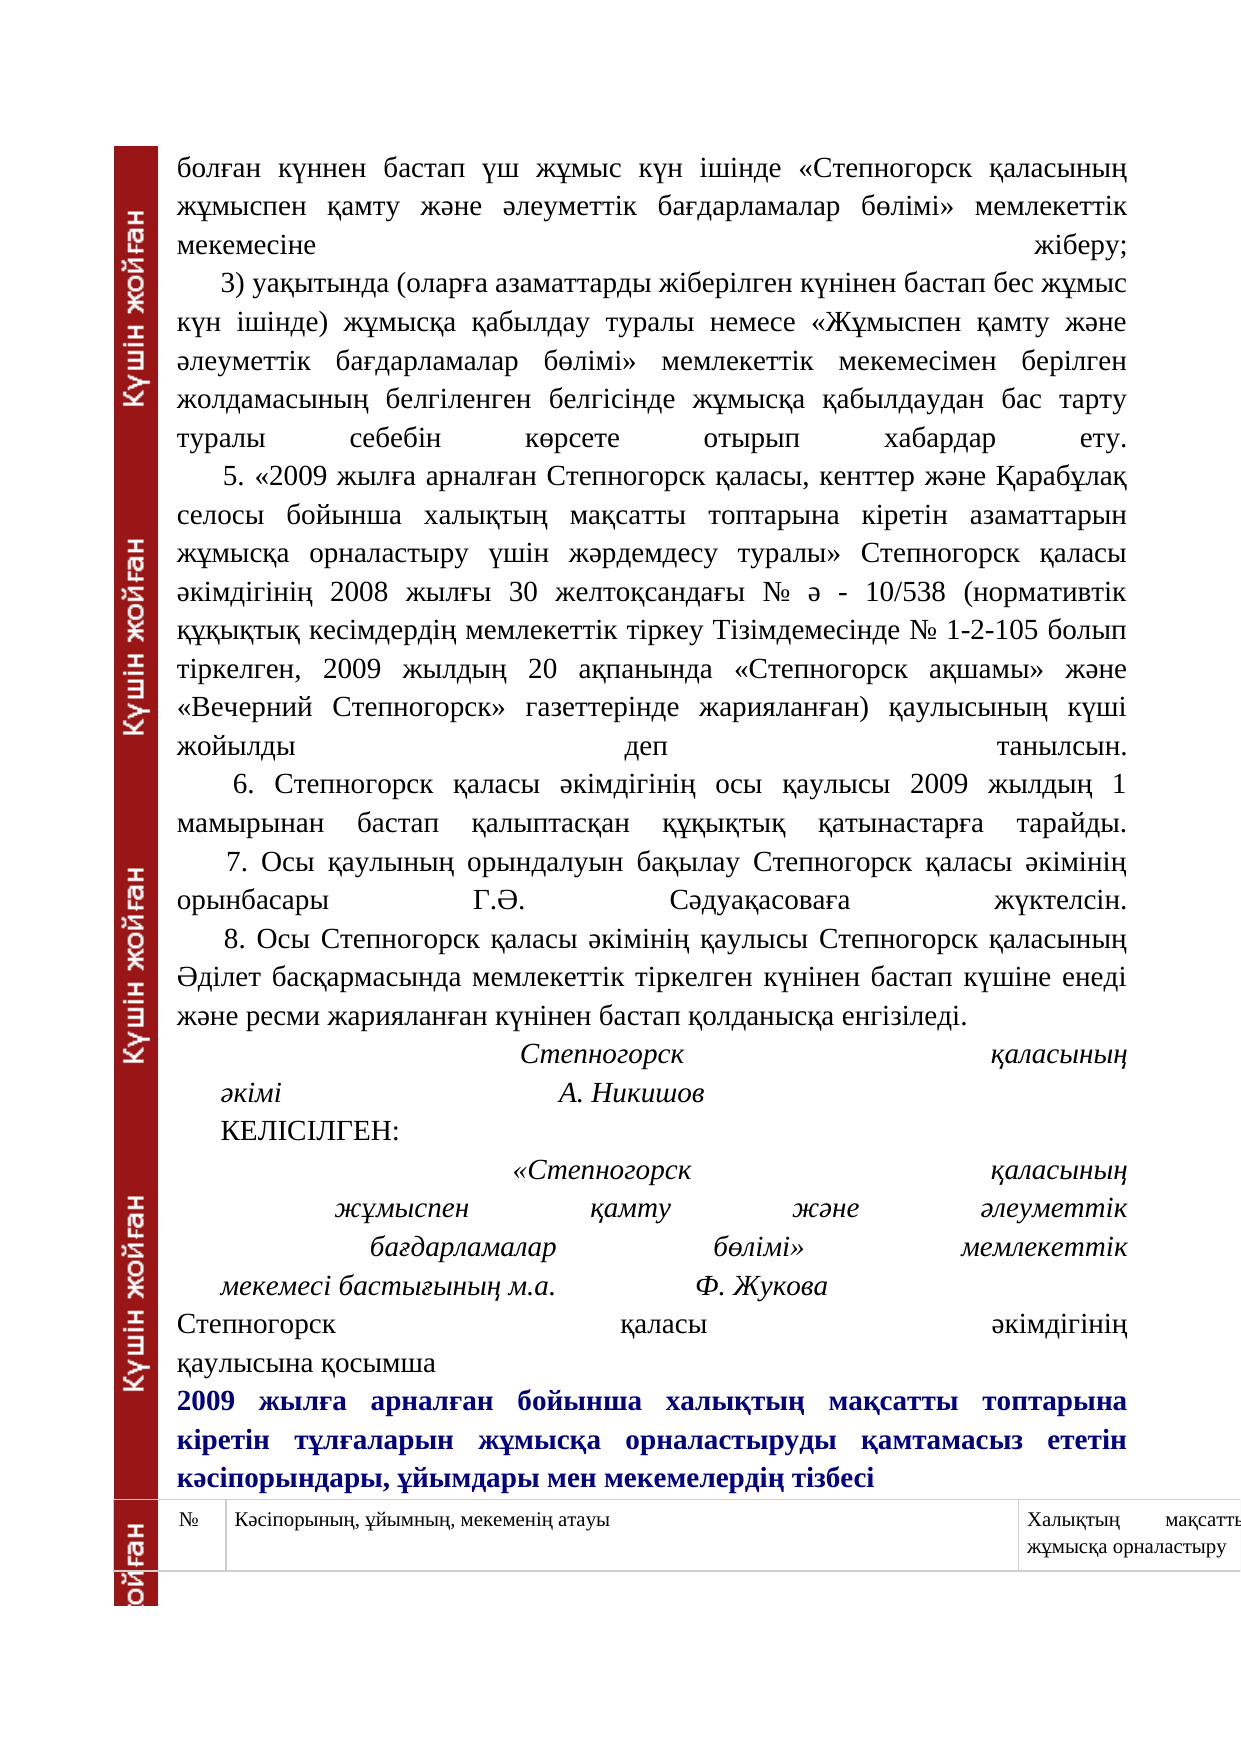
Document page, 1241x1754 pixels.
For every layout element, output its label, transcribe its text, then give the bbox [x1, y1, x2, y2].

picture [114, 146, 158, 150]
picture [114, 1147, 158, 1152]
picture [114, 1494, 158, 1499]
text «Степногорск қаласының жұмыспен қамту және әлеуметтік бағдарламалар бөлімі» мемлекеттік мекемесі бастығының м.а. Ф. Жукова [112, 1152, 1128, 1301]
table_header Кәсіпорының, ұйымның, мекеменің атауы [227, 1500, 1018, 1570]
picture [114, 1031, 158, 1036]
picture [114, 1301, 158, 1306]
text Степногорск қаласының әкімі А. Никишов [112, 1036, 1128, 1108]
text Степногорск қаласы әкімдігінің қаулысына қосымша [112, 1306, 1128, 1378]
picture [114, 1378, 158, 1383]
table_header Халықтың мақсатты топтарынан жұмысқа орналастыру [1019, 1500, 1240, 1570]
picture [114, 1108, 158, 1113]
text КЕЛІСІЛГЕН: [112, 1113, 1128, 1147]
text 2009 жылға арналған бойынша халықтың мақсатты топтарына кіретін тұлғаларын жұмысқа орналастыруды қамтамасыз ететін кәсіпорындары, ұйымдары мен мекемелердің тізбесі [112, 1383, 1128, 1494]
picture [114, 1572, 158, 1606]
table_header № [114, 1500, 225, 1570]
